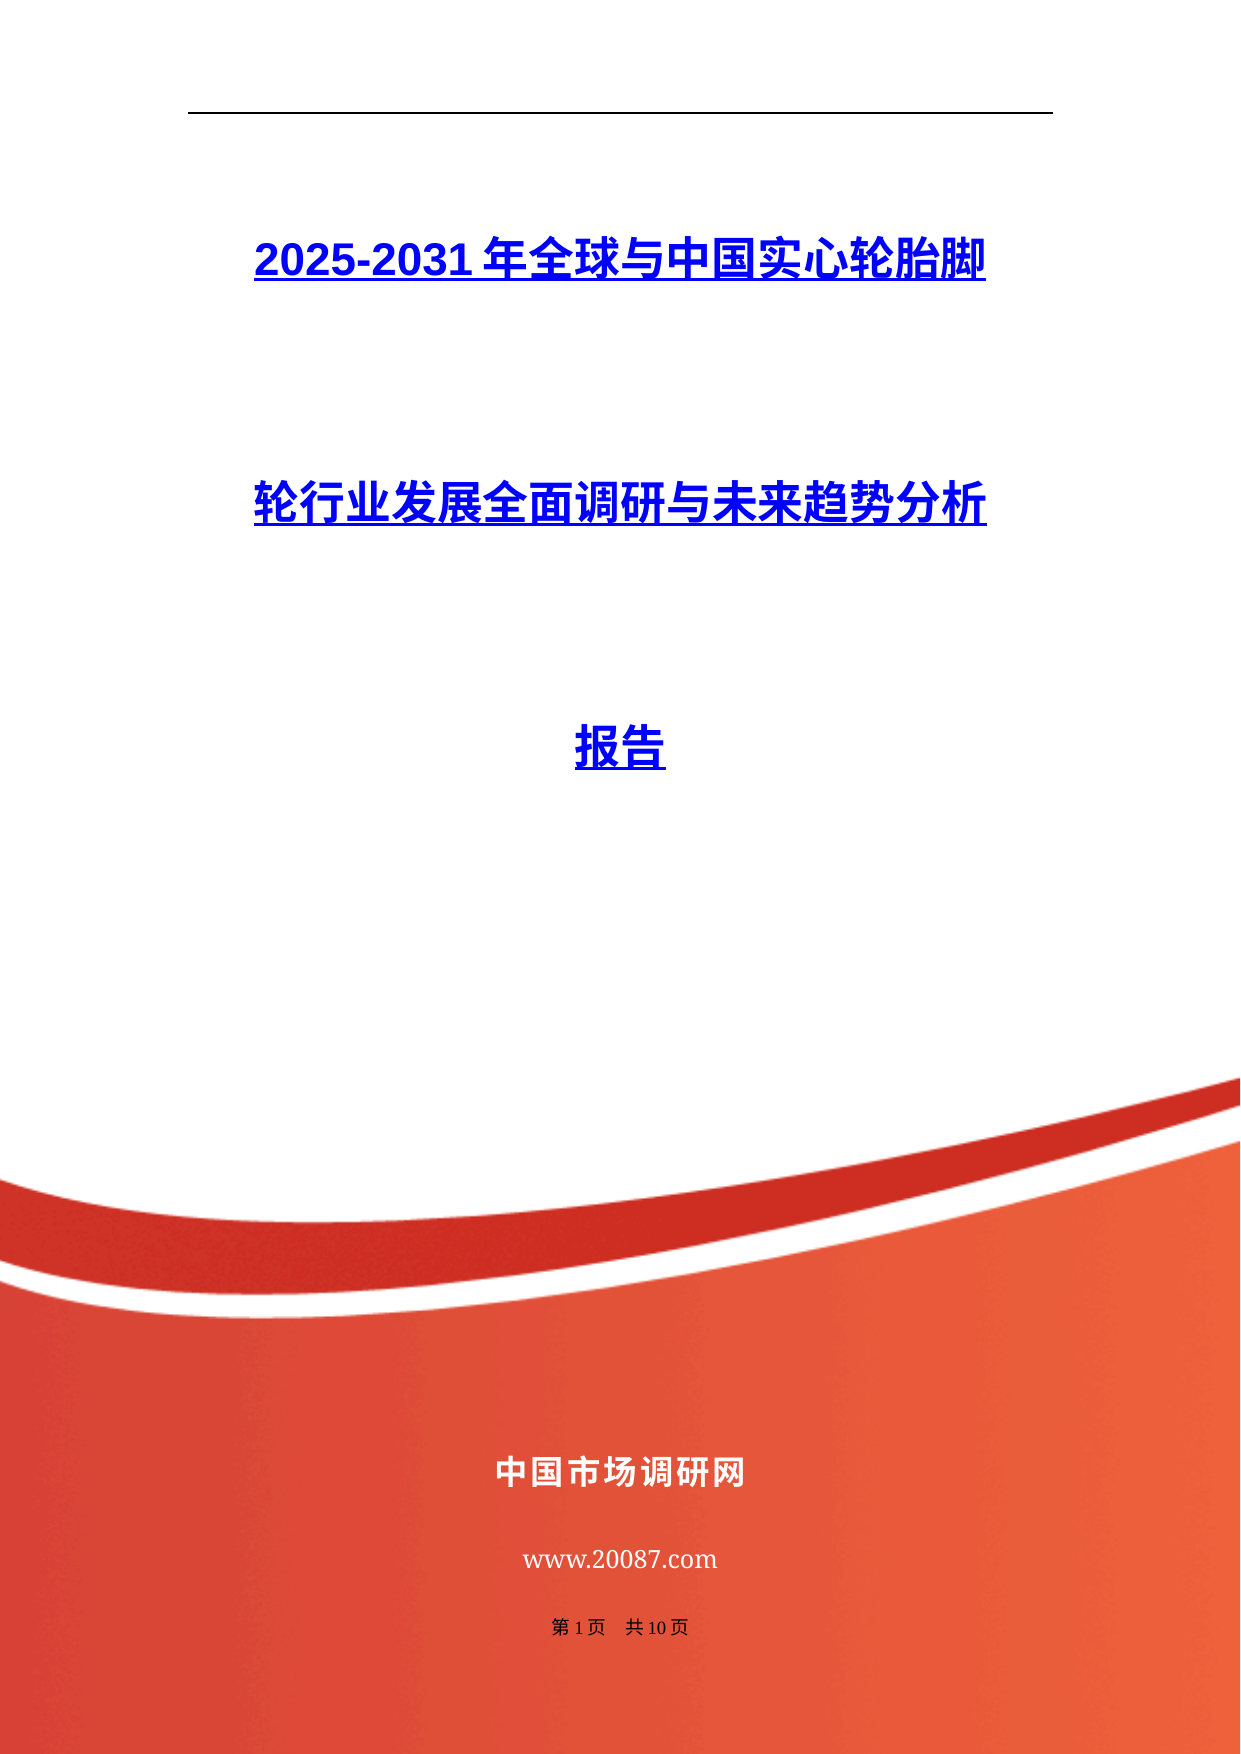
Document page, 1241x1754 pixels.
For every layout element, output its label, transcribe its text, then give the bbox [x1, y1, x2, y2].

table_header 2025-2031年全球与中国实心轮胎脚轮行业发展全面调研与未来趋势分析报告 [188, 207, 1053, 871]
subtitle 中国市场调研网 [187, 1437, 1053, 1502]
text www.20087.com [187, 1526, 1053, 1591]
picture [0, 1006, 1241, 1754]
